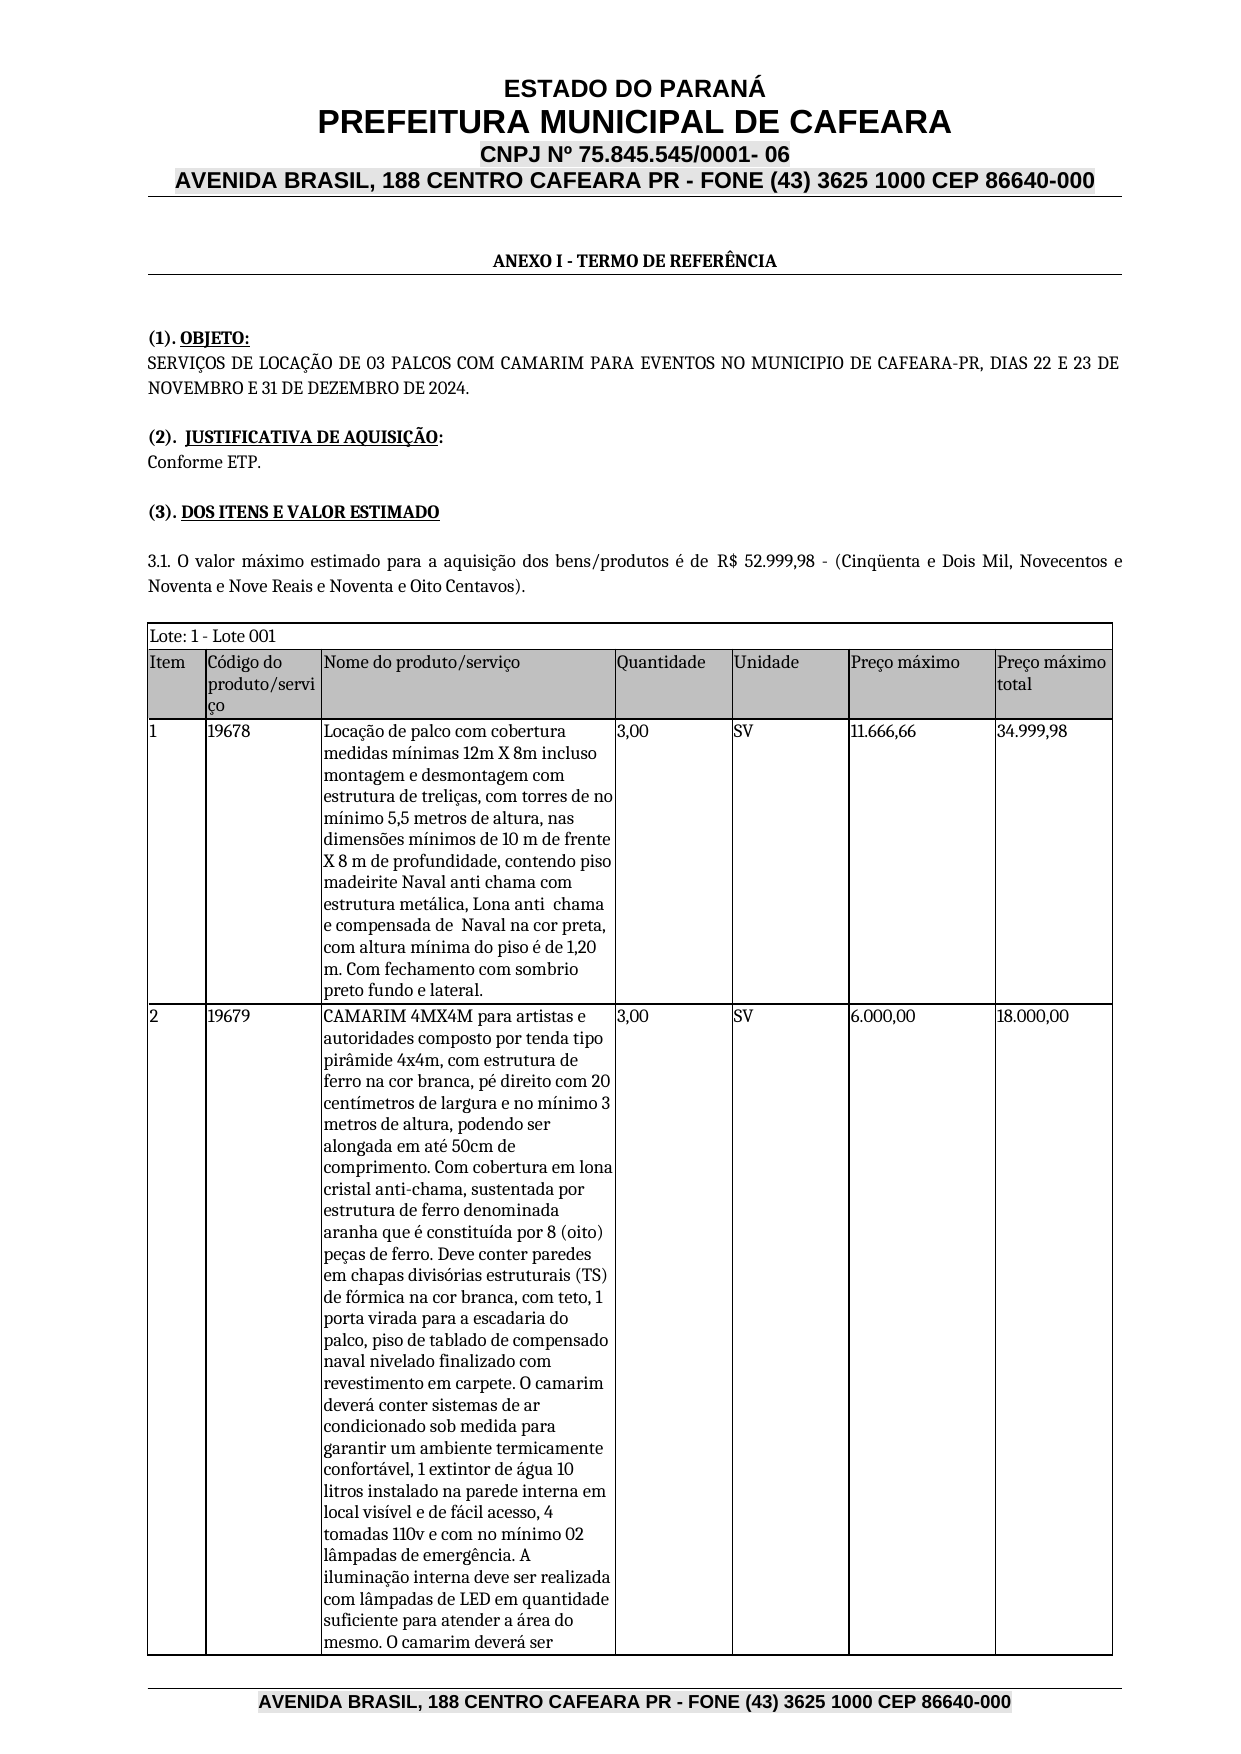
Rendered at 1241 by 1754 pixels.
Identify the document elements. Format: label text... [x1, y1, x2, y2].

table_cell Unidade [733, 650, 848, 718]
table_cell Preço máximo total [996, 650, 1112, 718]
text (2). JUSTIFICATIVA DE AQUISIÇÃO: [148, 427, 1122, 449]
table_cell SV [733, 720, 848, 1003]
text ANEXO I - TERMO DE REFERÊNCIA [148, 250, 1122, 274]
table_cell 3,00 [616, 1005, 732, 1654]
table_cell 6.000,00 [850, 1005, 995, 1654]
table_cell Item [148, 650, 205, 718]
table_cell 19678 [207, 720, 321, 1003]
text (3). DOS ITENS E VALOR ESTIMADO [148, 501, 1124, 523]
table_cell Quantidade [616, 650, 732, 718]
table_cell 19679 [207, 1005, 321, 1654]
text (1). OBJETO: [148, 328, 1122, 349]
text Conforme ETP. [148, 452, 1124, 473]
table_cell 34.999,98 [996, 720, 1112, 1003]
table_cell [322, 1005, 615, 1654]
table_cell 3,00 [616, 720, 732, 1003]
table_cell Nome do produto/serviço [322, 650, 615, 718]
table_cell 1 [148, 719, 205, 1003]
table_cell 18.000,00 [996, 1005, 1112, 1654]
table_cell 2 [148, 1004, 205, 1654]
table_cell 11.666,66 [850, 720, 995, 1003]
table_cell Preço máximo [850, 650, 995, 718]
text 3.1. O valor máximo estimado para a aquisição dos bens/produtos é de R$ 52.999,98 - (Cinqüenta e Dois Mil, Novecentos e Noventa e Nove Reais e Noventa e Oito Centavos). [148, 551, 1124, 597]
text SERVIÇOS DE LOCAÇÃO DE 03 PALCOS COM CAMARIM PARA EVENTOS NO MUNICIPIO DE CAFEARA-PR, DIAS 22 E 23 DE NOVEMBRO E 31 DE DEZEMBRO DE 2024. [148, 353, 1122, 399]
table_cell SV [733, 1005, 848, 1654]
table_cell Código do produto/serviço [207, 650, 321, 718]
table_cell Locação de palco com cobertura medidas mínimas 12m X 8m incluso montagem e desmontagem com estrutura de treliças, com torres de no mínimo 5,5 metros de altura, nas dimensões mínimos de 10 m de frente X 8 m de profundidade, contendo piso madeirite Naval anti chama com estrutura metálica, Lona anti chama e compensada de Naval na cor preta, com altura mínima do piso é de 1,20 m. Com fechamento com sombrio preto fundo e lateral. [322, 720, 615, 1003]
table_header Lote: 1 - Lote 001 [148, 624, 1112, 648]
